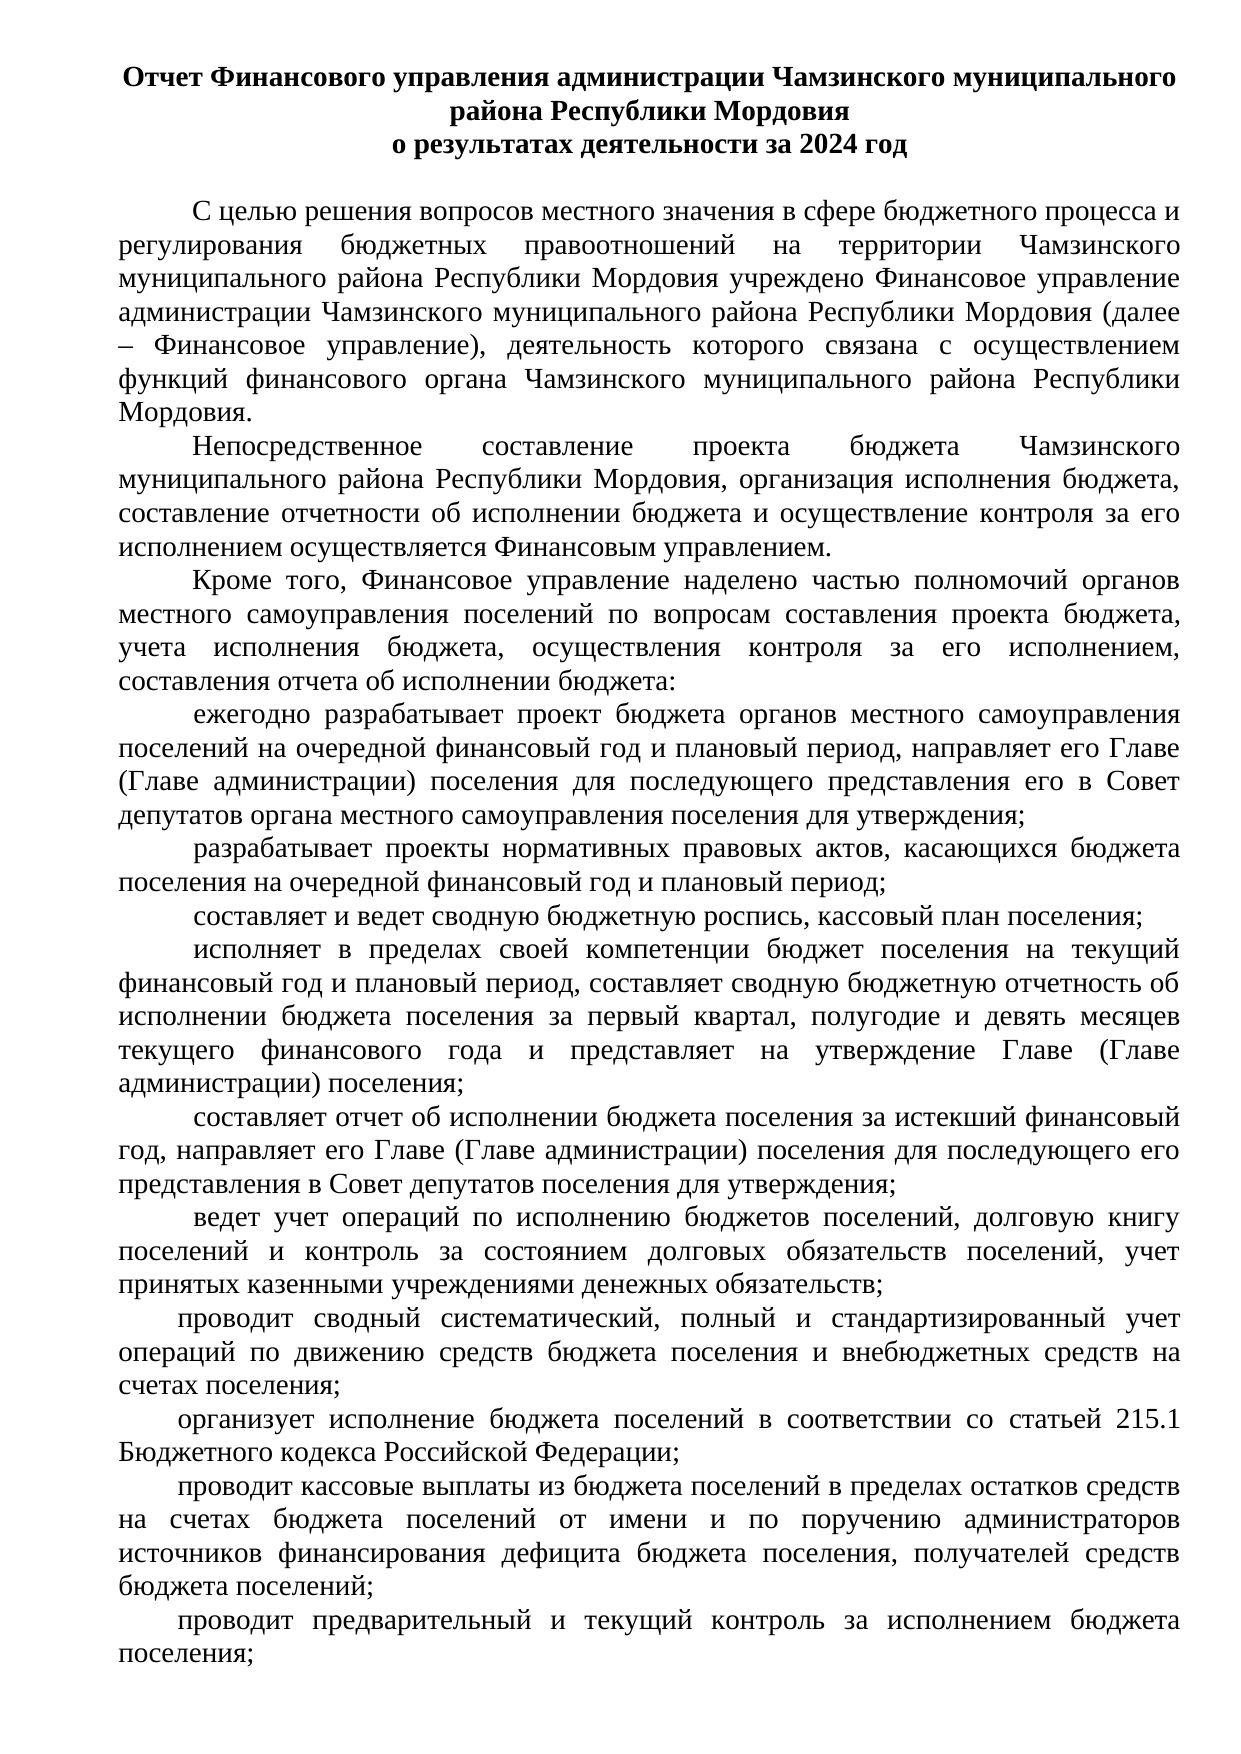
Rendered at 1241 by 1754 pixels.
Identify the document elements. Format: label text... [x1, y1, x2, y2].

text составляет отчет об исполнении бюджета поселения за истекший финансовый год, направляет его Главе (Главе администрации) поселения для последующего его представления в Совет депутатов поселения для утверждения; [118, 1099, 1181, 1199]
text проводит предварительный и текущий контроль за исполнением бюджета поселения; [118, 1602, 1181, 1669]
text Отчет Финансового управления администрации Чамзинского муниципального района Республики Мордовия [118, 59, 1181, 126]
text организует исполнение бюджета поселений в соответствии со статьей 215.1 Бюджетного кодекса Российской Федерации; [118, 1401, 1181, 1468]
text Кроме того, Финансовое управление наделено частью полномочий органов местного самоуправления поселений по вопросам составления проекта бюджета, учета исполнения бюджета, осуществления контроля за его исполнением, составления отчета об исполнении бюджета: [118, 562, 1181, 696]
text Непосредственное составление проекта бюджета Чамзинского муниципального района Республики Мордовия, организация исполнения бюджета, составление отчетности об исполнении бюджета и осуществление контроля за его исполнением осуществляется Финансовым управлением. [118, 428, 1181, 562]
text ведет учет операций по исполнению бюджетов поселений, долговую книгу поселений и контроль за состоянием долговых обязательств поселений, учет принятых казенными учреждениями денежных обязательств; [118, 1199, 1181, 1300]
text С целью решения вопросов местного значения в сфере бюджетного процесса и регулирования бюджетных правоотношений на территории Чамзинского муниципального района Республики Мордовия учреждено Финансовое управление администрации Чамзинского муниципального района Республики Мордовия (далее – Финансовое управление), деятельность которого связана с осуществлением функций финансового органа Чамзинского муниципального района Республики Мордовия. [118, 193, 1181, 428]
text разрабатывает проекты нормативных правовых актов, касающихся бюджета поселения на очередной финансовый год и плановый период; [118, 831, 1181, 898]
text исполняет в пределах своей компетенции бюджет поселения на текущий финансовый год и плановый период, составляет сводную бюджетную отчетность об исполнении бюджета поселения за первый квартал, полугодие и девять месяцев текущего финансового года и представляет на утверждение Главе (Главе администрации) поселения; [118, 931, 1181, 1099]
text проводит кассовые выплаты из бюджета поселений в пределах остатков средств на счетах бюджета поселений от имени и по поручению администраторов источников финансирования дефицита бюджета поселения, получателей средств бюджета поселений; [118, 1468, 1181, 1602]
text проводит сводный систематический, полный и стандартизированный учет операций по движению средств бюджета поселения и внебюджетных средств на счетах поселения; [118, 1300, 1181, 1401]
text о результатах деятельности за 2024 год [118, 126, 1181, 160]
text составляет и ведет сводную бюджетную роспись, кассовый план поселения; [118, 898, 1181, 931]
text ежегодно разрабатывает проект бюджета органов местного самоуправления поселений на очередной финансовый год и плановый период, направляет его Главе (Главе администрации) поселения для последующего представления его в Совет депутатов органа местного самоуправления поселения для утверждения; [118, 696, 1181, 831]
